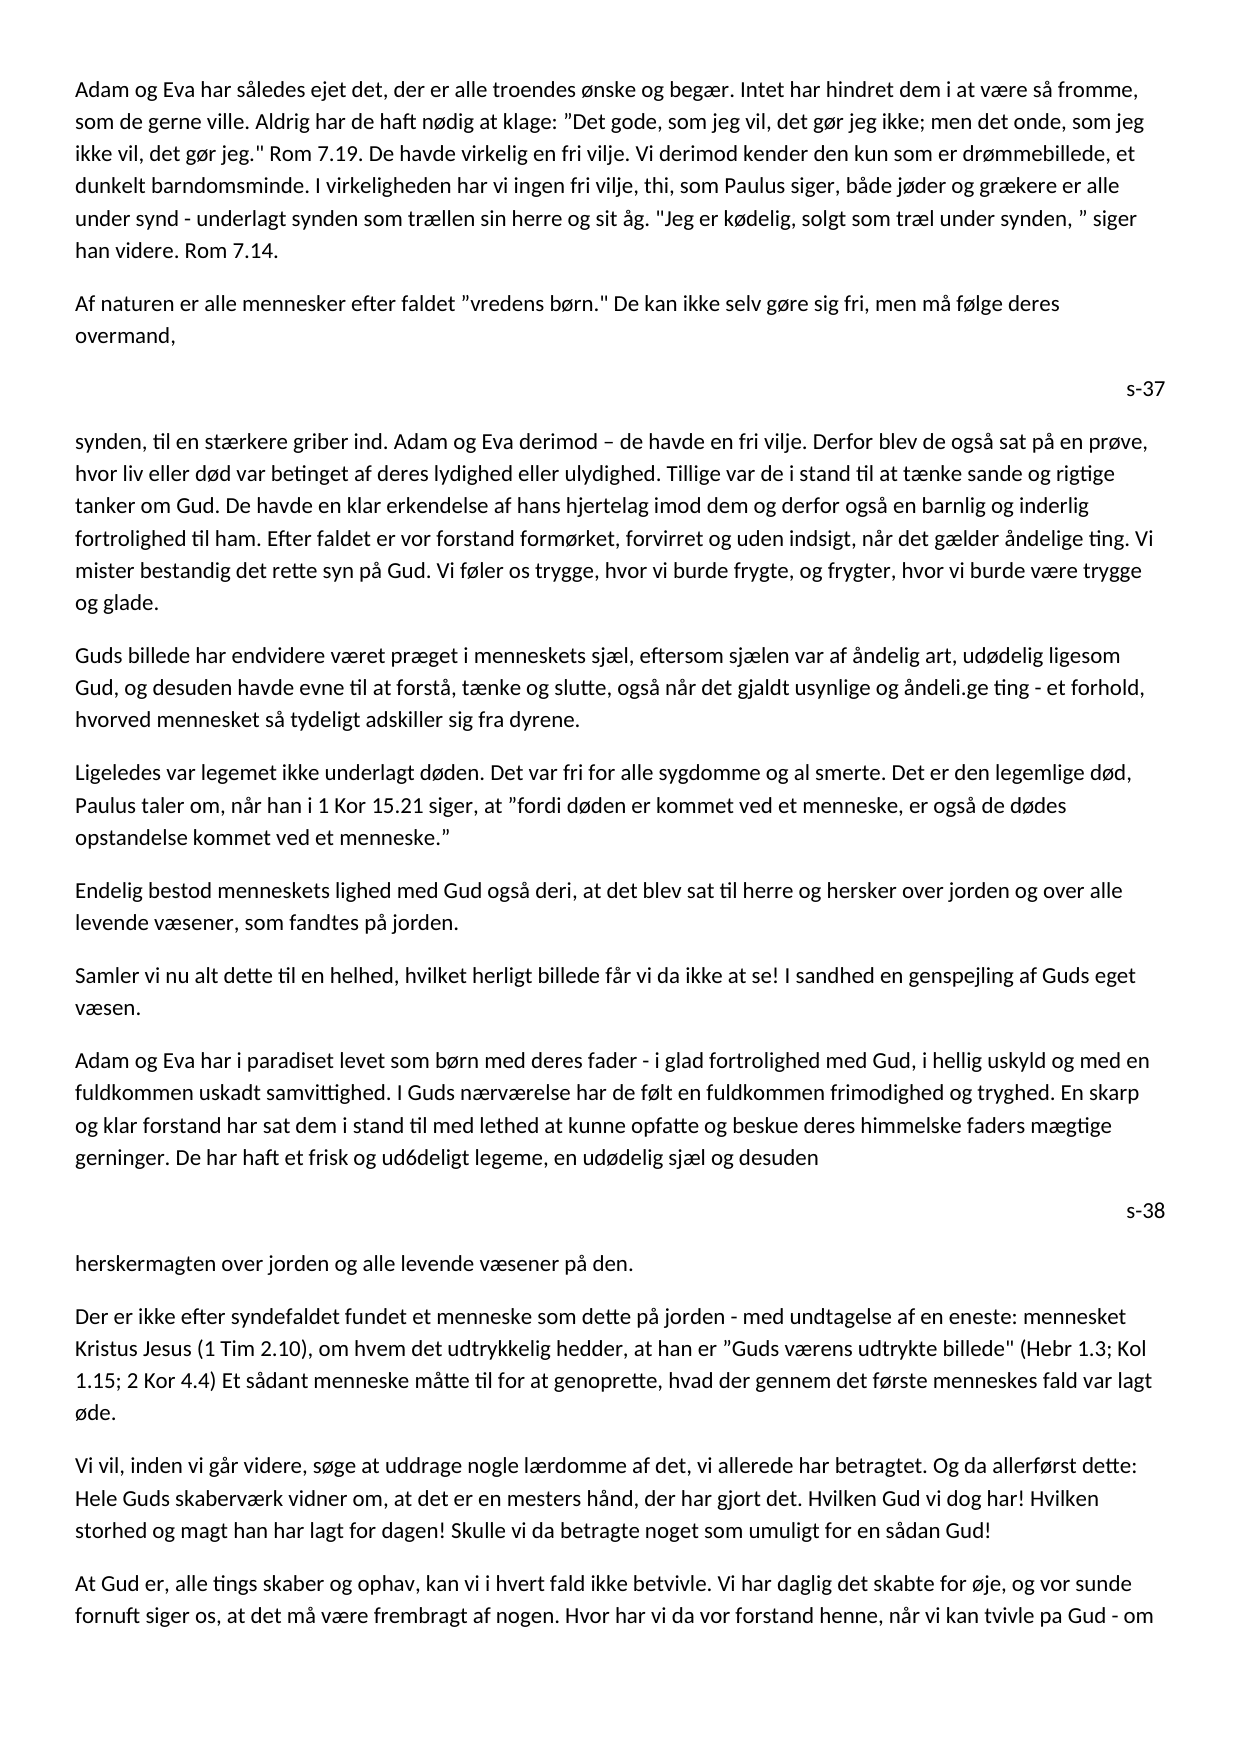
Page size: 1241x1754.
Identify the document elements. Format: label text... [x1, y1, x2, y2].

text s-37 [75, 374, 1165, 402]
text Adam og Eva har i paradiset levet som børn med deres fader - i glad fortrolighed med Gud, i hellig uskyld og med en fuldkommen uskadt samvittighed. I Guds nærværelse har de følt en fuldkommen frimodighed og tryghed. En skarp og klar forstand har sat dem i stand til med lethed at kunne opfatte og beskue deres himmelske faders mægtige gerninger. De har haft et frisk og ud6deligt legeme, en udødelig sjæl og desuden [75, 1046, 1165, 1171]
text synden, til en stærkere griber ind. Adam og Eva derimod – de havde en fri vilje. Derfor blev de også sat på en prøve, hvor liv eller død var betinget af deres lydighed eller ulydighed. Tillige var de i stand til at tænke sande og rigtige tanker om Gud. De havde en klar erkendelse af hans hjertelag imod dem og derfor også en barnlig og inderlig fortrolighed til ham. Efter faldet er vor forstand formørket, forvirret og uden indsigt, når det gælder åndelige ting. Vi mister bestandig det rette syn på Gud. Vi føler os trygge, hvor vi burde frygte, og frygter, hvor vi burde være trygge og glade. [75, 427, 1165, 616]
text Adam og Eva har således ejet det, der er alle troendes ønske og begær. Intet har hindret dem i at være så fromme, som de gerne ville. Aldrig har de haft nødig at klage: ”Det gode, som jeg vil, det gør jeg ikke; men det onde, som jeg ikke vil, det gør jeg." Rom 7.19. De havde virkelig en fri vilje. Vi derimod kender den kun som er drømmebillede, et dunkelt barndomsminde. I virkeligheden har vi ingen fri vilje, thi, som Paulus siger, både jøder og grækere er alle under synd - underlagt synden som trællen sin herre og sit åg. "Jeg er kødelig, solgt som træl under synden, ” siger han videre. Rom 7.14. [75, 75, 1165, 264]
text herskermagten over jorden og alle levende væsener på den. [75, 1249, 1165, 1277]
text Af naturen er alle mennesker efter faldet ”vredens børn." De kan ikke selv gøre sig fri, men må følge deres overmand, [75, 289, 1165, 349]
text Vi vil, inden vi går videre, søge at uddrage nogle lærdomme af det, vi allerede har betragtet. Og da allerførst dette: Hele Guds skaberværk vidner om, at det er en mesters hånd, der har gjort det. Hvilken Gud vi dog har! Hvilken storhed og magt han har lagt for dagen! Skulle vi da betragte noget som umuligt for en sådan Gud! [75, 1452, 1165, 1544]
text Guds billede har endvidere været præget i menneskets sjæl, eftersom sjælen var af åndelig art, udødelig ligesom Gud, og desuden havde evne til at forstå, tænke og slutte, også når det gjaldt usynlige og åndeli.ge ting - et forhold, hvorved mennesket så tydeligt adskiller sig fra dyrene. [75, 641, 1165, 733]
text Ligeledes var legemet ikke underlagt døden. Det var fri for alle sygdomme og al smerte. Det er den legemlige død, Paulus taler om, når han i 1 Kor 15.21 siger, at ”fordi døden er kommet ved et menneske, er også de dødes opstandelse kommet ved et menneske.” [75, 758, 1165, 851]
text Endelig bestod menneskets lighed med Gud også deri, at det blev sat til herre og hersker over jorden og over alle levende væsener, som fandtes på jorden. [75, 876, 1165, 936]
text Samler vi nu alt dette til en helhed, hvilket herligt billede får vi da ikke at se! I sandhed en genspejling af Guds eget væsen. [75, 961, 1165, 1021]
text Der er ikke efter syndefaldet fundet et menneske som dette på jorden - med undtagelse af en eneste: mennesket Kristus Jesus (1 Tim 2.10), om hvem det udtrykkelig hedder, at han er ”Guds værens udtrykte billede" (Hebr 1.3; Kol 1.15; 2 Kor 4.4) Et sådant menneske måtte til for at genoprette, hvad der gennem det første menneskes fald var lagt øde. [75, 1302, 1165, 1427]
text s-38 [75, 1196, 1165, 1224]
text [75, 1569, 1165, 1629]
